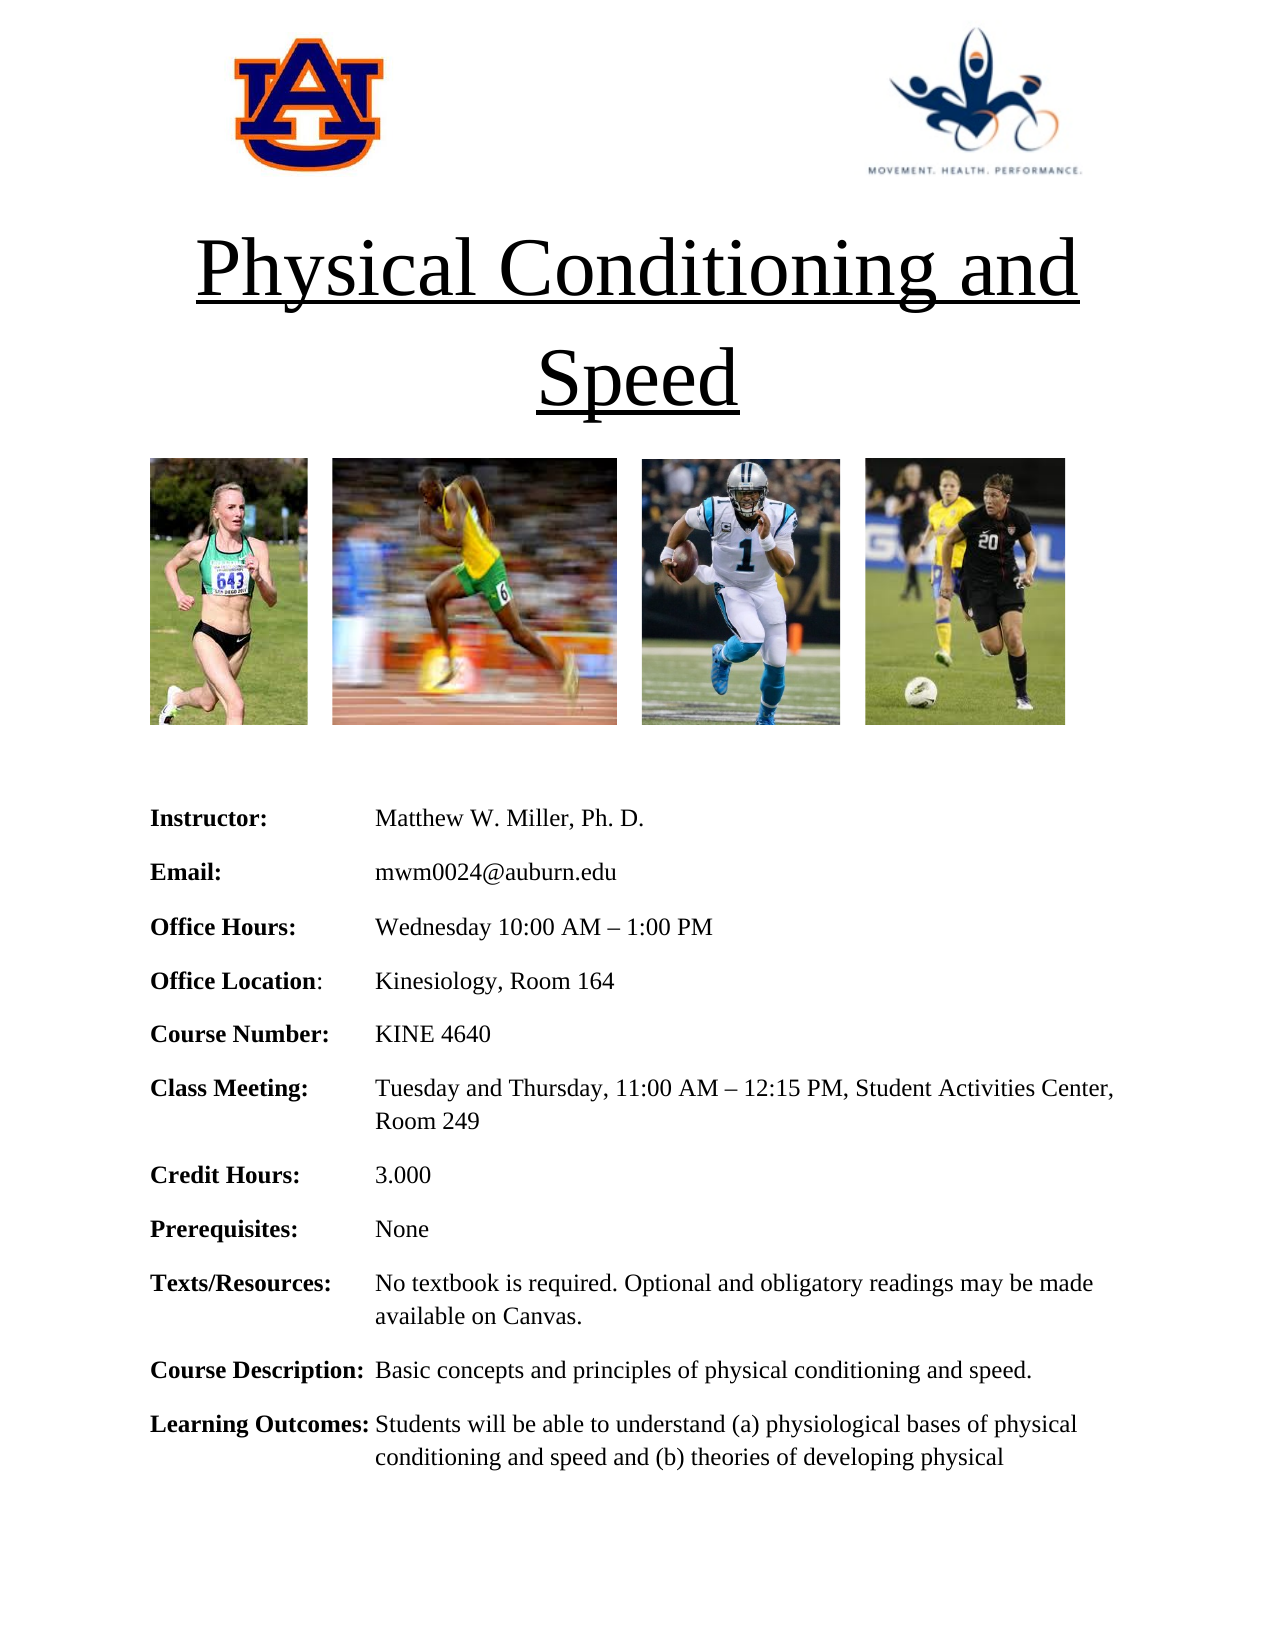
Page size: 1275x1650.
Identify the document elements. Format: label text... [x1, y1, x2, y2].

picture [150, 458, 308, 725]
picture [332, 458, 617, 725]
text Office Hours: Wednesday 10:00 AM – 1:00 PM [150, 912, 1125, 941]
text Office Location: Kinesiology, Room 164 [150, 966, 1125, 994]
text Class Meeting: Tuesday and Thursday, 11:00 AM – 12:15 PM, Student Activities Center, Room 249 [150, 1073, 1125, 1135]
picture [865, 458, 1066, 725]
text Physical Conditioning and Speed [150, 217, 1125, 423]
text Texts/Resources: No textbook is required. Optional and obligatory readings may be made available on Canvas. [150, 1268, 1125, 1330]
text Course Description: Basic concepts and principles of physical conditioning and speed. [150, 1355, 1125, 1384]
text Course Number: KINE 4640 [150, 1019, 1125, 1048]
text Credit Hours: 3.000 [150, 1160, 1125, 1189]
text Prerequisites: None [150, 1214, 1125, 1243]
text Email: mwm0024@auburn.edu [150, 857, 1125, 886]
text Instructor: Matthew W. Miller, Ph. D. [150, 803, 1125, 832]
picture [212, 32, 405, 177]
picture [641, 459, 841, 725]
picture [854, 0, 1102, 177]
